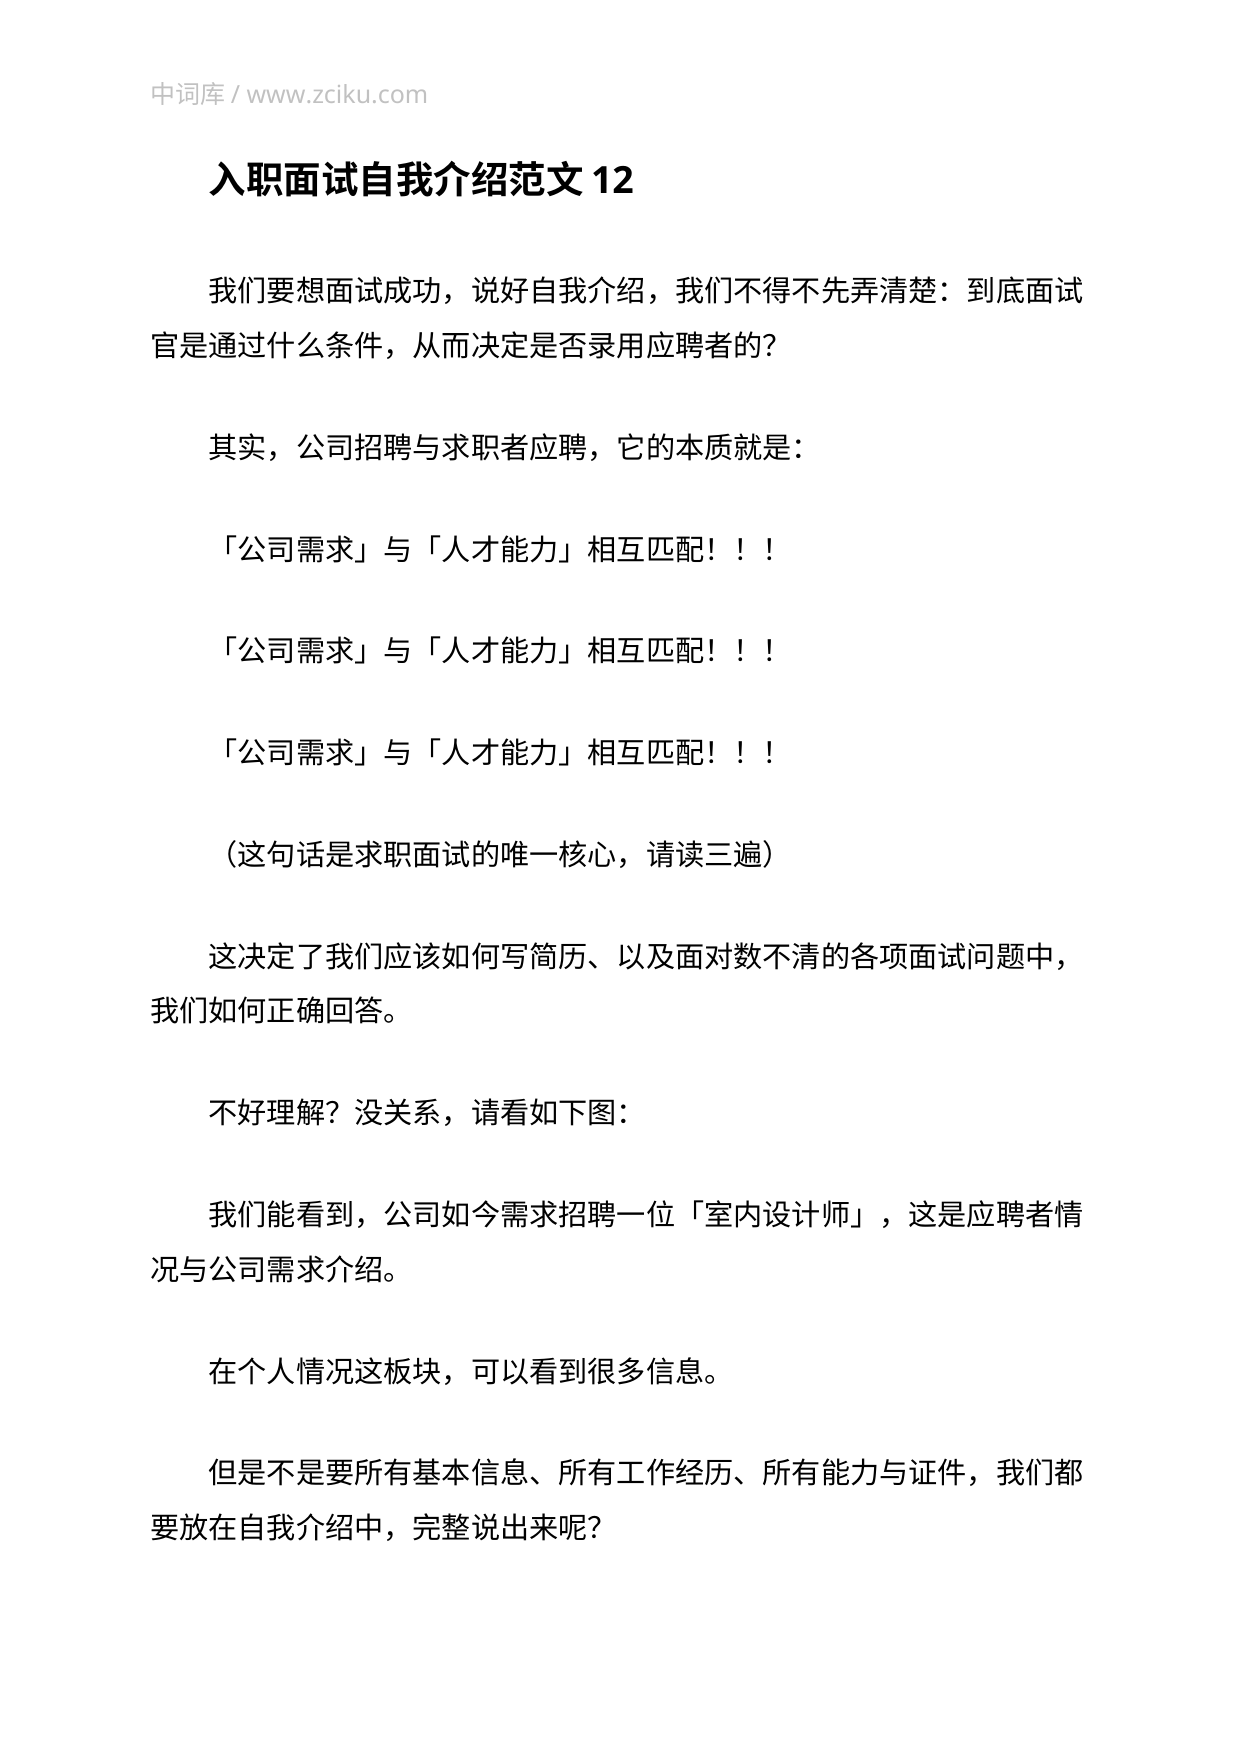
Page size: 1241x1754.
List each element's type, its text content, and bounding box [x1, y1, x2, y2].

text 「公司需求」与「人才能力」相互匹配！！！ [150, 729, 1090, 772]
text 在个人情况这板块，可以看到很多信息。 [150, 1348, 1090, 1391]
text 「公司需求」与「人才能力」相互匹配！！！ [150, 526, 1090, 568]
text 其实，公司招聘与求职者应聘，它的本质就是： [150, 424, 1090, 467]
text 不好理解？没关系，请看如下图： [150, 1090, 1090, 1132]
text 我们要想面试成功，说好自我介绍，我们不得不先弄清楚：到底面试官是通过什么条件，从而决定是否录用应聘者的？ [150, 268, 1090, 365]
text 「公司需求」与「人才能力」相互匹配！！！ [150, 628, 1090, 670]
text 入职面试自我介绍范文12 [150, 150, 1090, 204]
text 这决定了我们应该如何写简历、以及面对数不清的各项面试问题中，我们如何正确回答。 [150, 933, 1090, 1030]
text 我们能看到，公司如今需求招聘一位「室内设计师」，这是应聘者情况与公司需求介绍。 [150, 1192, 1090, 1289]
text （这句话是求职面试的唯一核心，请读三遍） [150, 831, 1090, 874]
text 但是不是要所有基本信息、所有工作经历、所有能力与证件，我们都要放在自我介绍中，完整说出来呢？ [150, 1450, 1090, 1547]
